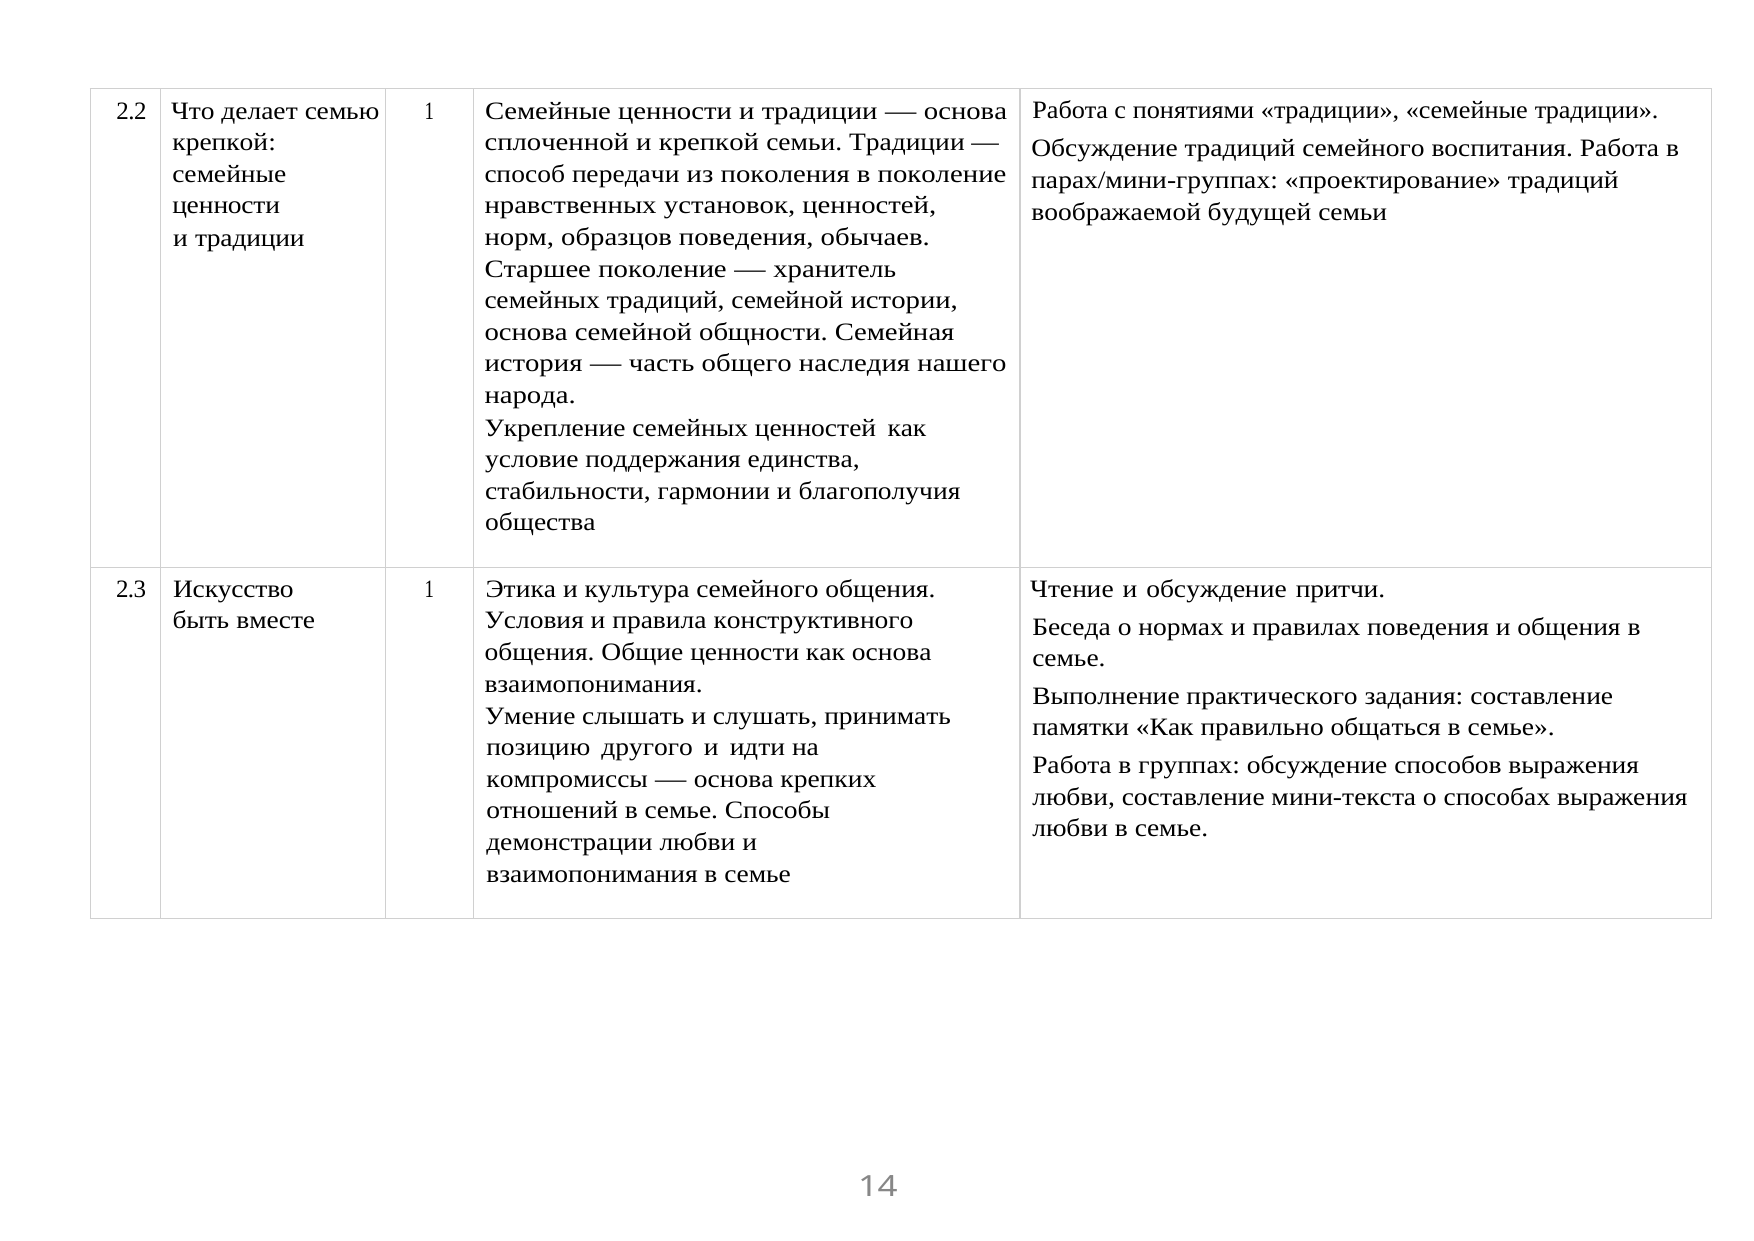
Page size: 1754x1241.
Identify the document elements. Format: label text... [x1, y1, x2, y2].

table_cell 2.3 [91, 568, 160, 918]
table_cell Искусство быть вместе [161, 568, 385, 918]
table_cell Этика и культура семейного общения. Условия и правила конструктивного общения. Общие ценности как основа взаимопонимания. Умение слышать и слушать, принимать позицию другого и идти на компромиссы — основа крепких отношений в семье. Способы демонстрации любви и взаимопонимания в семье [474, 568, 1019, 918]
table_header 1 [386, 89, 473, 567]
table_cell Чтение и обсуждение притчи. Беседа о нормах и правилах поведения и общения в семье. Выполнение практического задания: составление памятки «Как правильно общаться в семье». Работа в группах: обсуждение способов выражения любви, составление мини-текста о способах выражения любви в семье. [1021, 568, 1711, 918]
table_cell 1 [386, 568, 473, 918]
table_header Семейные ценности и традиции — основа сплоченной и крепкой семьи. Традиции — способ передачи из поколения в поколение нравственных установок, ценностей, норм, образцов поведения, обычаев. Старшее поколение — хранитель семейных традиций, семейной истории, основа семейной общности. Семейная история — часть общего наследия нашего народа. Укрепление семейных ценностей как условие поддержания единства, стабильности, гармонии и благополучия общества [474, 89, 1019, 567]
table_header Что делает семью крепкой: семейные ценности и традиции [161, 89, 385, 567]
table_header Работа с понятиями «традиции», «семейные традиции». Обсуждение традиций семейного воспитания. Работа в парах/мини-группах: «проектирование» традиций воображаемой будущей семьи [1021, 89, 1711, 567]
table_header 2.2 [91, 89, 160, 567]
